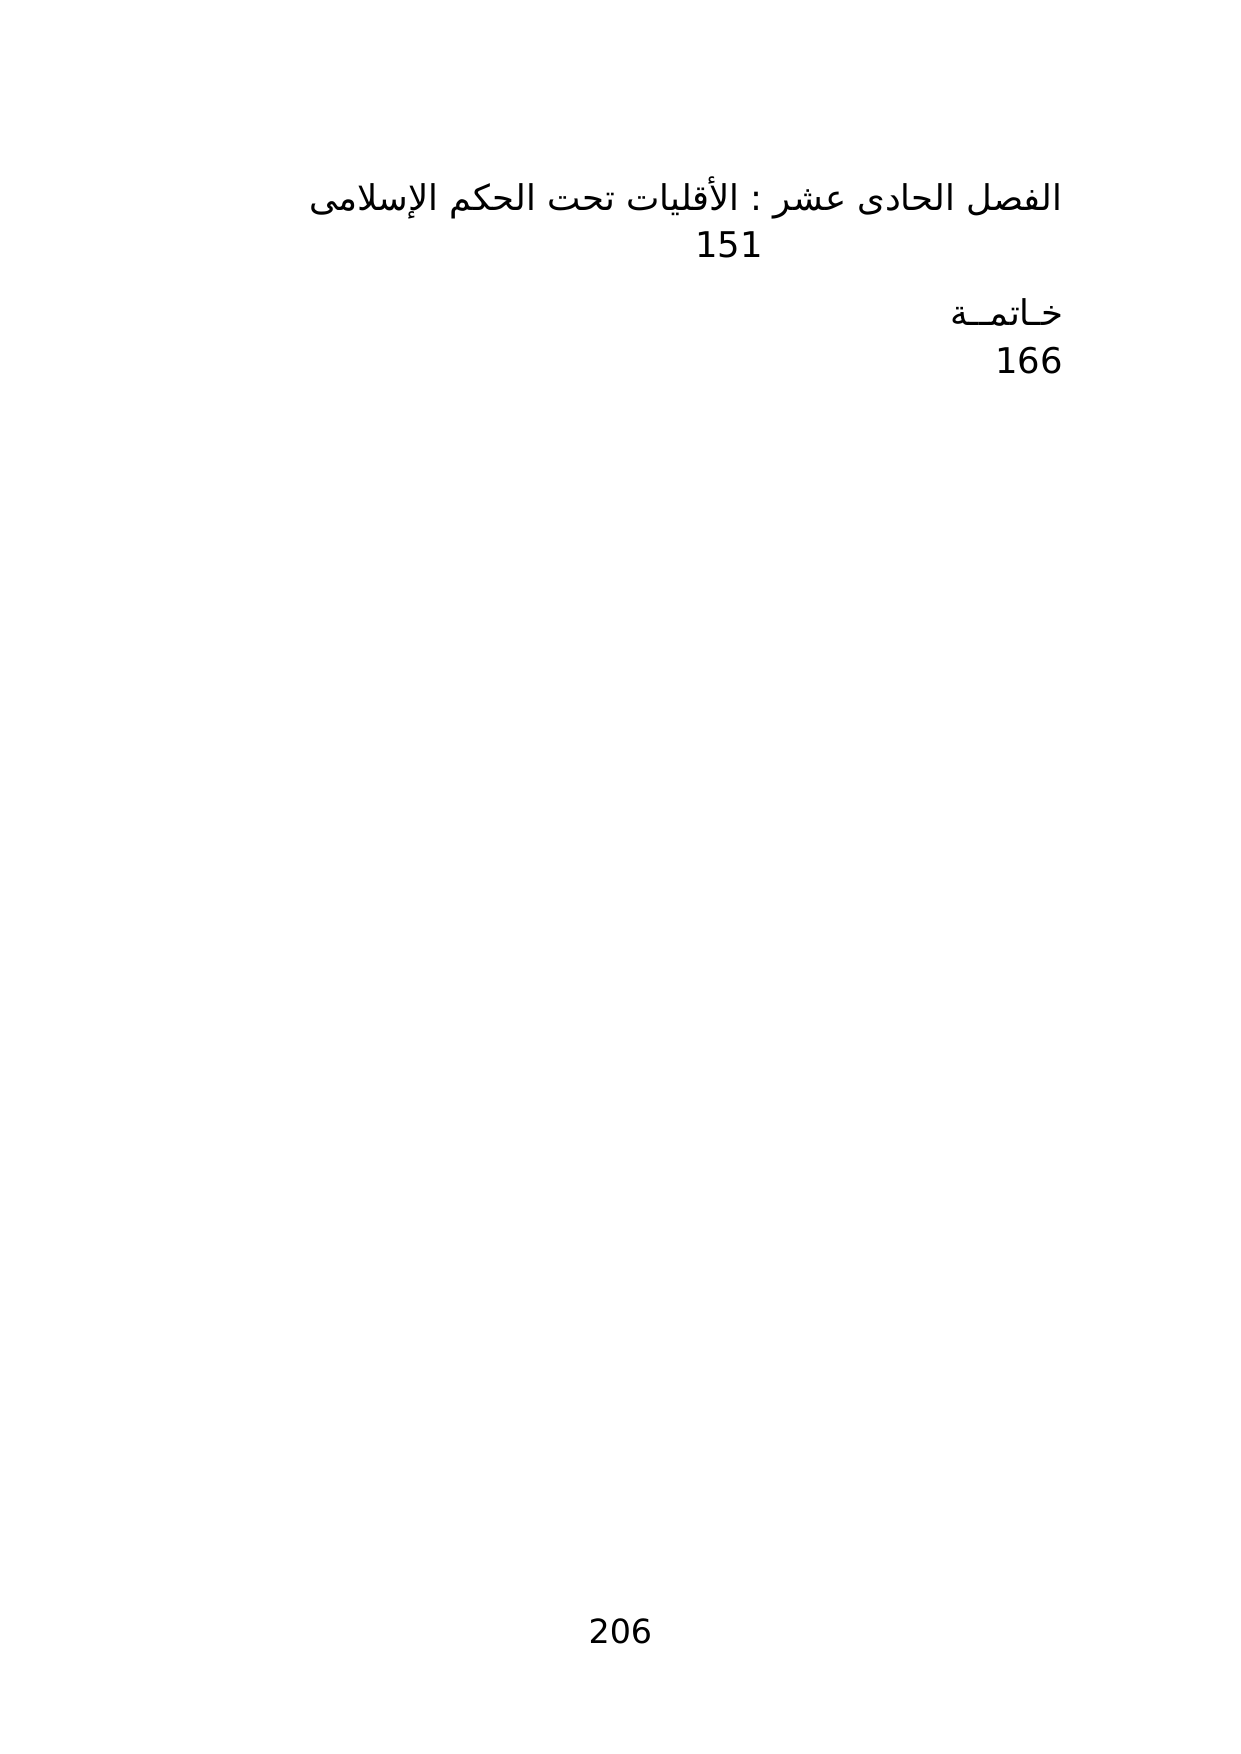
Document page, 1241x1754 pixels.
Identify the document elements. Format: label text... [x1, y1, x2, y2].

text خـاتمــة 166 [177, 293, 1063, 381]
text الفصل الحادى عشر : الأقليات تحت الحكم الإسلامى 151 [177, 177, 1063, 266]
